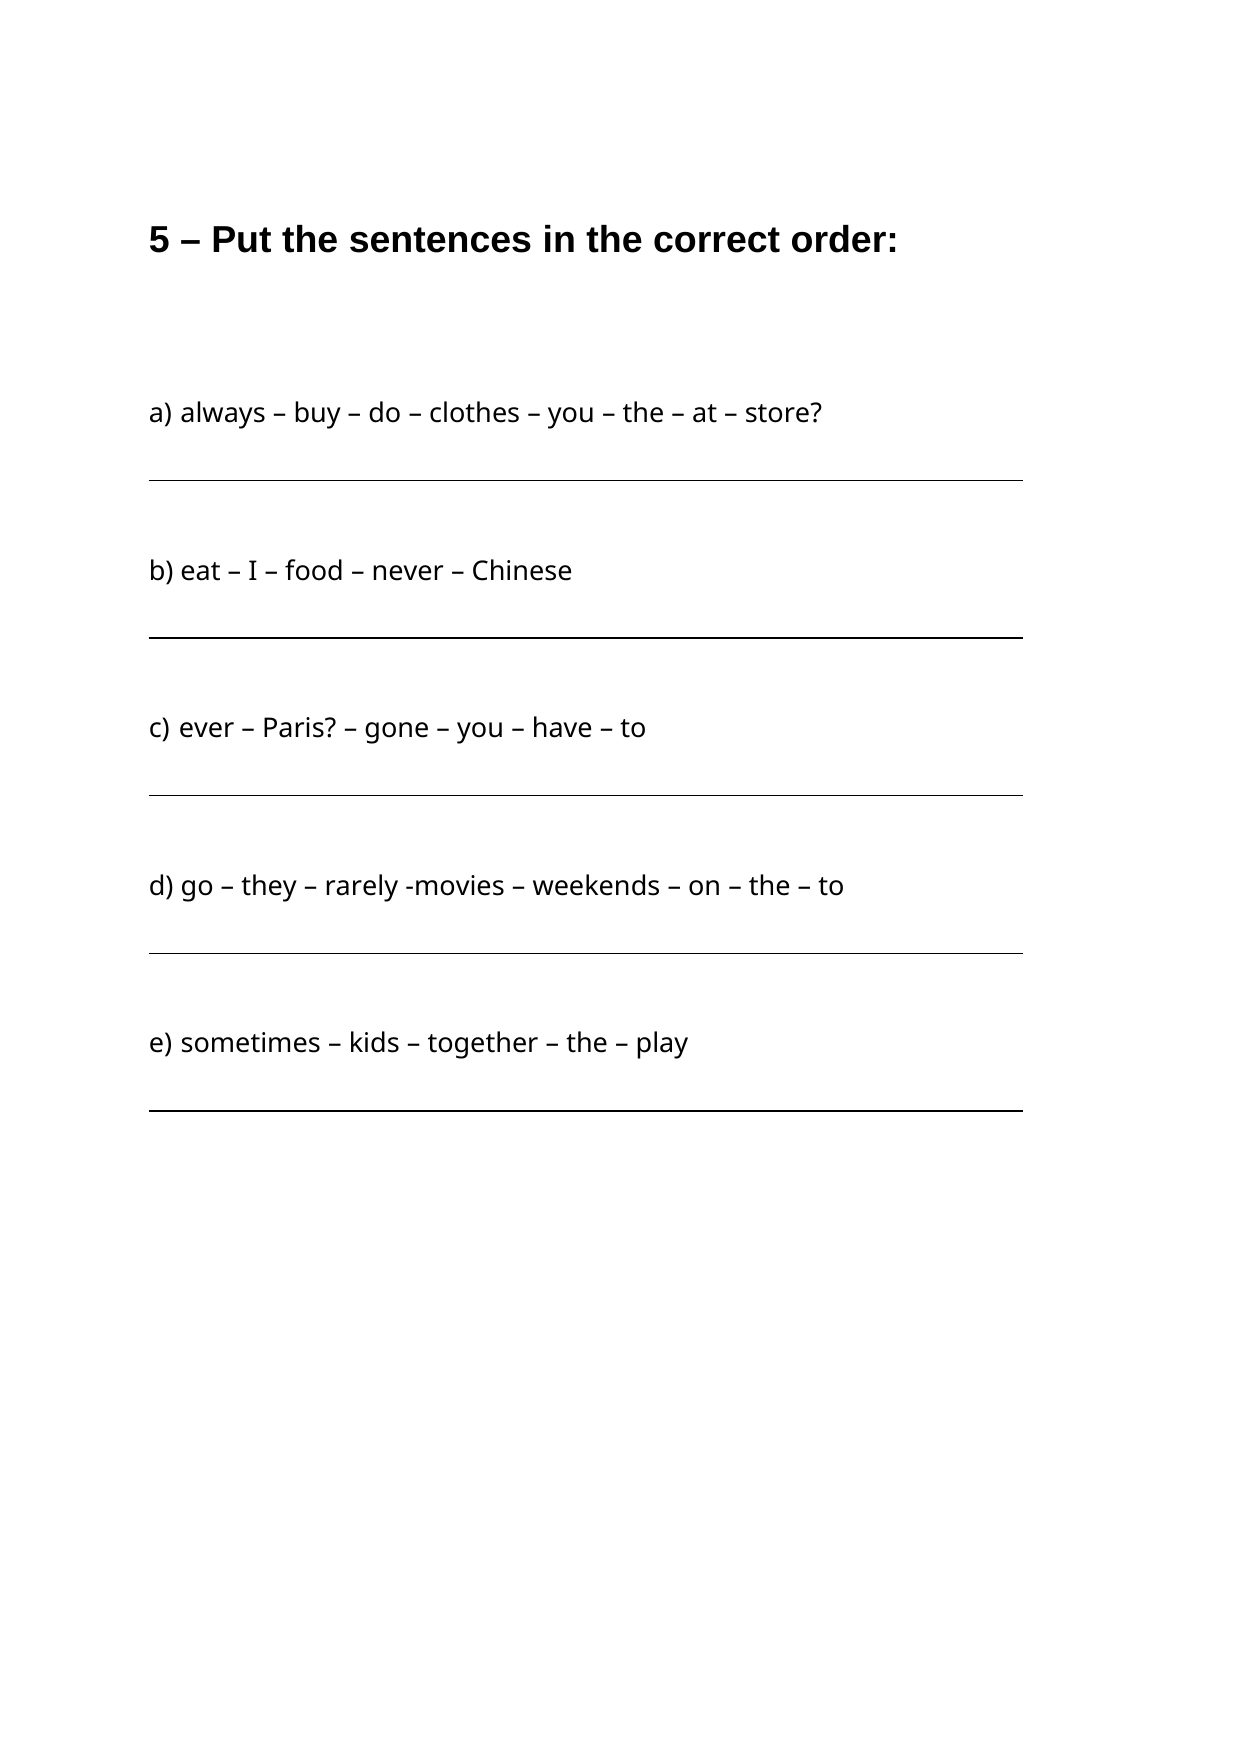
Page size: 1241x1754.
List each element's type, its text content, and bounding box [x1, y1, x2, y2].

list always – buy – do – clothes – you – the – at – store? [148, 393, 1232, 430]
list go – they – rarely -movies – weekends – on – the – to [148, 866, 1232, 903]
list eat – I – food – never – Chinese [148, 551, 1232, 588]
list ever – Paris? – gone – you – have – to [148, 709, 1232, 746]
list sometimes – kids – together – the – play [149, 1024, 1232, 1061]
subtitle – Put the sentences in the correct order: [148, 217, 1232, 260]
